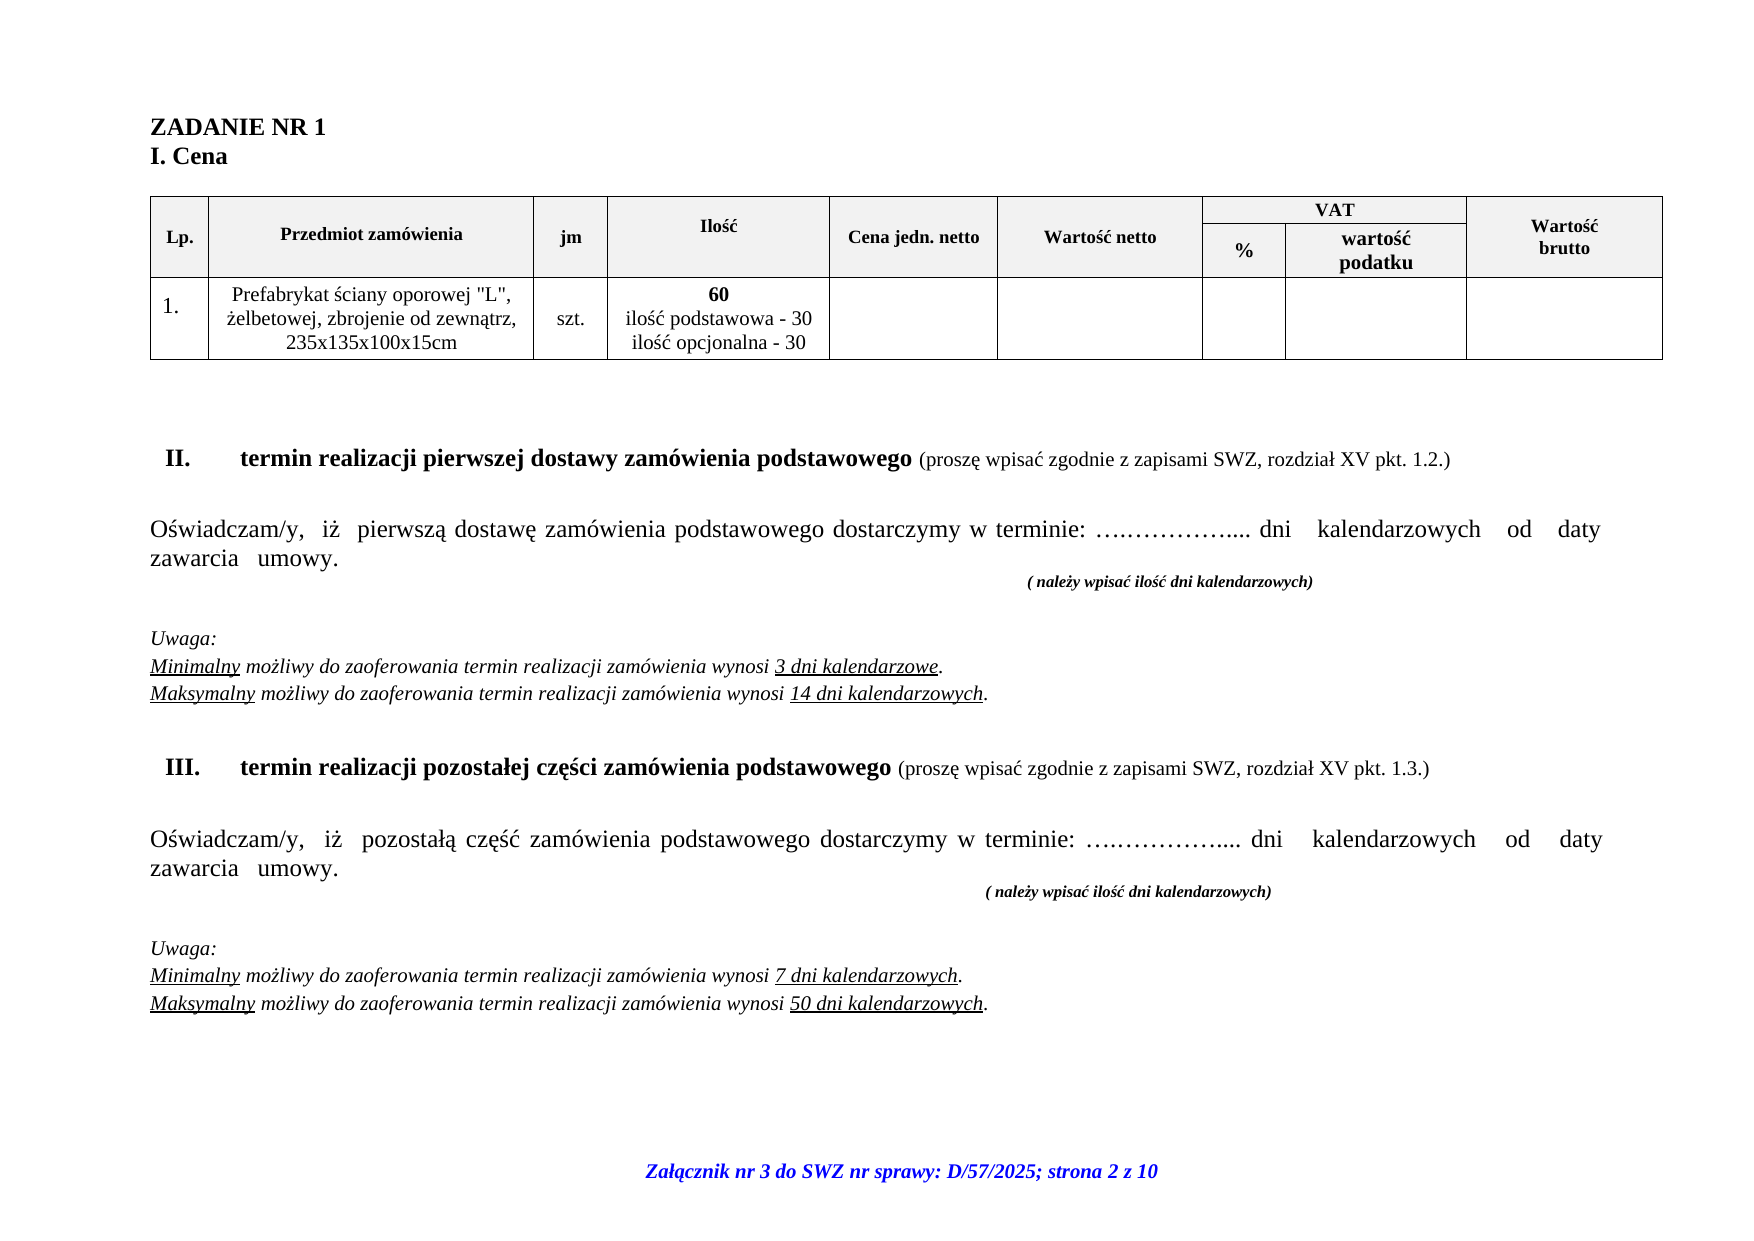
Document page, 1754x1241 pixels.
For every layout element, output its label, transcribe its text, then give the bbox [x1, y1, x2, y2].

text Maksymalny możliwy do zaoferowania termin realizacji zamówienia wynosi 50 dni kalendarzowych. [150, 991, 1604, 1015]
text I. Cena [150, 141, 1604, 170]
text Maksymalny możliwy do zaoferowania termin realizacji zamówienia wynosi 14 dni kalendarzowych. [150, 681, 1604, 705]
table_cell [151, 278, 208, 359]
table_header Lp. [151, 197, 208, 277]
text ( należy wpisać ilość dni kalendarzowych) [135, 572, 1622, 591]
table_cell Prefabrykat ściany oporowej "L", żelbetowej, zbrojenie od zewnątrz, 235x135x100x15cm [209, 278, 533, 359]
text Uwaga: [150, 935, 1604, 959]
text ZADANIE NR 1 [150, 112, 1604, 141]
table_header Przedmiot zamówienia [209, 197, 533, 277]
table_header Ilość [608, 197, 829, 277]
table_cell [830, 278, 997, 359]
table_cell [1467, 278, 1662, 359]
table_header Wartość netto [998, 197, 1202, 277]
text Oświadczam/y, iż pozostałą część zamówienia podstawowego dostarczymy w terminie: ….………….... dni kalendarzowych od daty zawarcia umowy. [150, 824, 1604, 881]
table_cell [998, 278, 1202, 359]
table_header jm [534, 197, 607, 277]
table_cell 60 ilość podstawowa - 30 ilość opcjonalna - 30 [608, 278, 829, 359]
list termin realizacji pierwszej dostawy zamówienia podstawowego (proszę wpisać zgodnie z zapisami SWZ, rozdział XV pkt. 1.2.) [165, 443, 1604, 471]
table_cell wartość podatku [1286, 224, 1466, 277]
list termin realizacji pozostałej części zamówienia podstawowego (proszę wpisać zgodnie z zapisami SWZ, rozdział XV pkt. 1.3.) [165, 752, 1604, 781]
table_header Wartość brutto [1467, 197, 1662, 277]
text Oświadczam/y, iż pierwszą dostawę zamówienia podstawowego dostarczymy w terminie: ….………….... dni kalendarzowych od daty zawarcia umowy. [150, 514, 1604, 572]
table_header VAT [1203, 197, 1466, 223]
table_cell % [1203, 224, 1285, 277]
table_cell szt. [534, 278, 607, 359]
text Minimalny możliwy do zaoferowania termin realizacji zamówienia wynosi 7 dni kalendarzowych. [150, 963, 1604, 987]
text Minimalny możliwy do zaoferowania termin realizacji zamówienia wynosi 3 dni kalendarzowe. [150, 654, 1604, 678]
text ( należy wpisać ilość dni kalendarzowych) [135, 881, 1622, 901]
table_cell [1203, 278, 1285, 359]
text Uwaga: [150, 626, 1604, 650]
table_header Cena jedn. netto [830, 197, 997, 277]
table_cell [1286, 278, 1466, 359]
